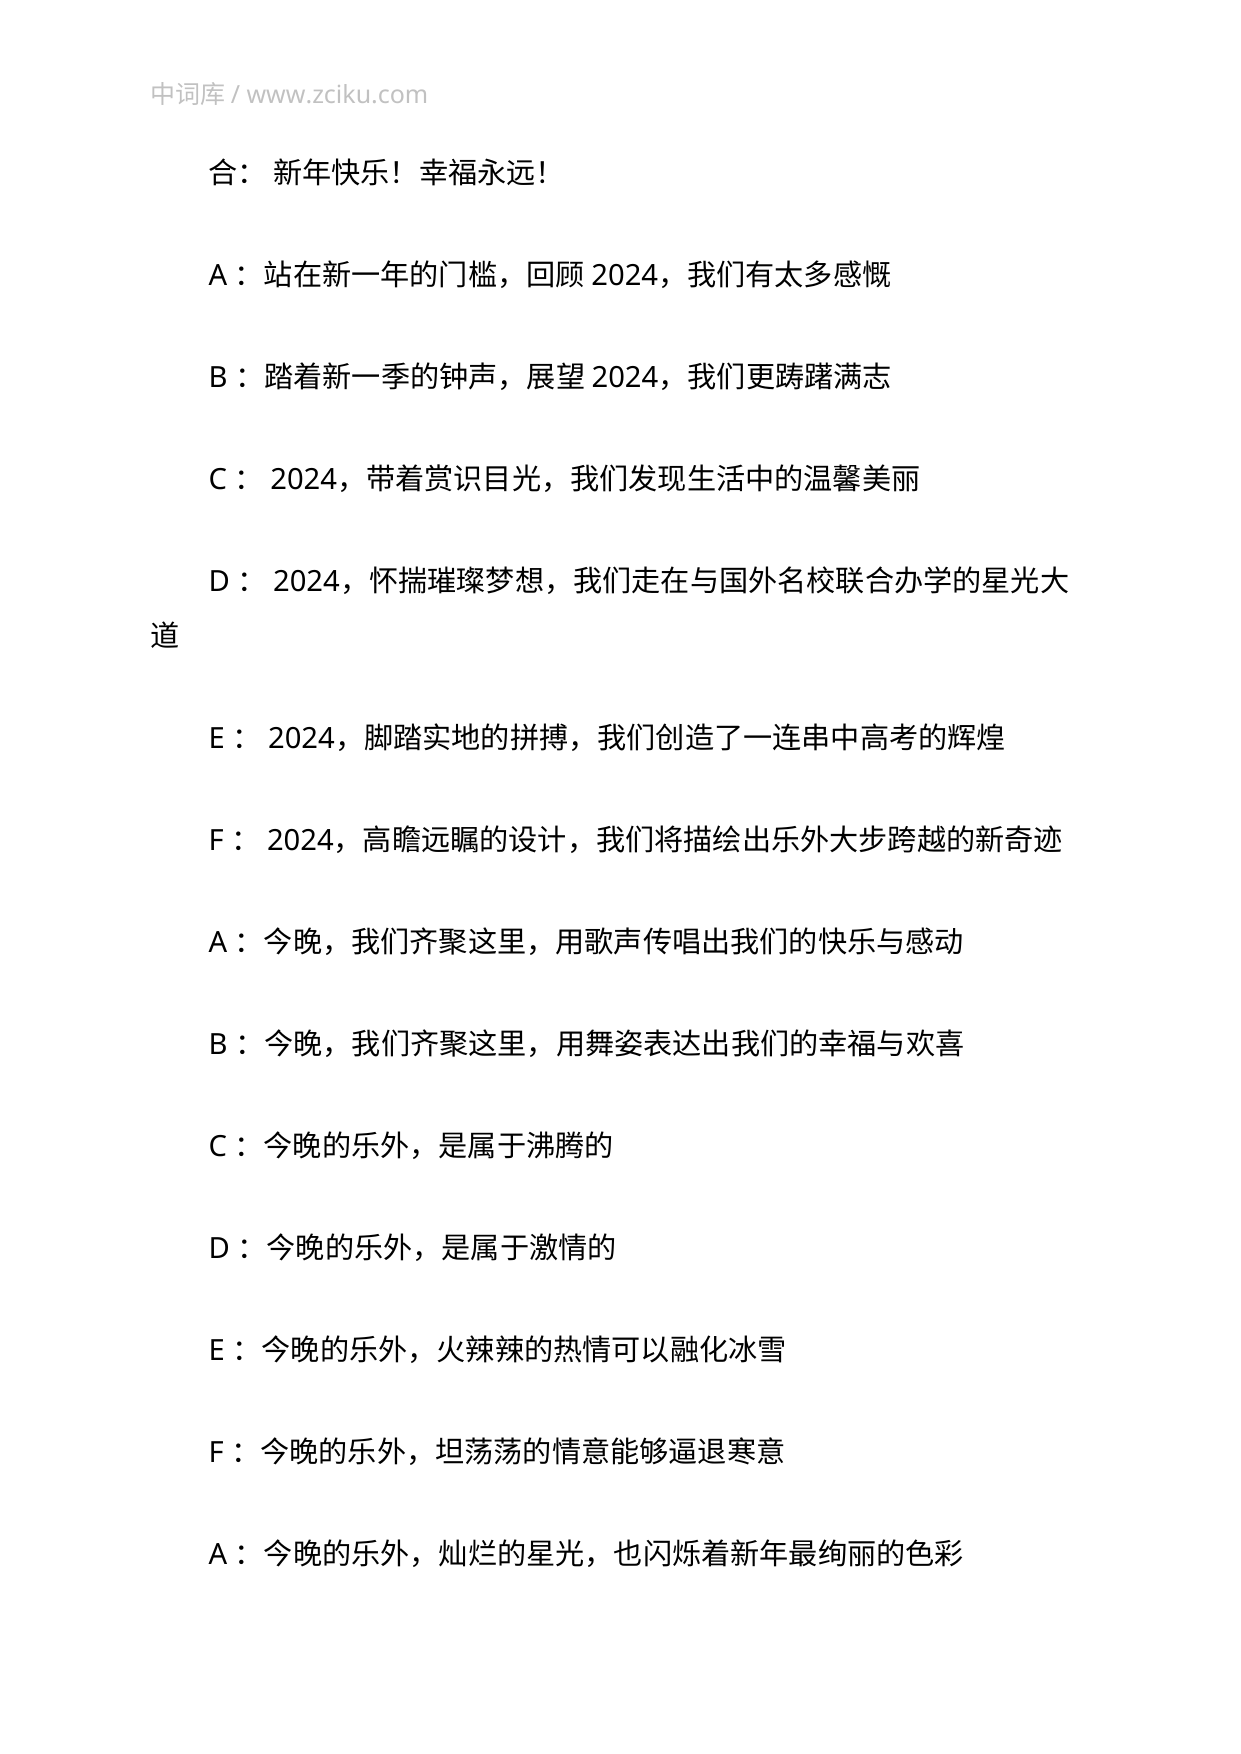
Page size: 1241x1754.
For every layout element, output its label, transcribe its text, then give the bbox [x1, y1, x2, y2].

text F ：今晚的乐外，坦荡荡的情意能够逼退寒意 [150, 1428, 1090, 1471]
text D ： 2024，怀揣璀璨梦想，我们走在与国外名校联合办学的星光大道 [150, 558, 1090, 655]
text A ：站在新一年的门槛，回顾 2024，我们有太多感慨 [150, 252, 1090, 294]
text C ：今晚的乐外，是属于沸腾的 [150, 1122, 1090, 1165]
text E ： 2024，脚踏实地的拼搏，我们创造了一连串中高考的辉煌 [150, 714, 1090, 757]
text F ： 2024，高瞻远瞩的设计，我们将描绘出乐外大步跨越的新奇迹 [150, 816, 1090, 859]
text B ：踏着新一季的钟声，展望 2024，我们更踌躇满志 [150, 354, 1090, 396]
text E ：今晚的乐外，火辣辣的热情可以融化冰雪 [150, 1326, 1090, 1369]
text A ：今晚，我们齐聚这里，用歌声传唱出我们的快乐与感动 [150, 918, 1090, 961]
text D ：今晚的乐外，是属于激情的 [150, 1224, 1090, 1267]
text C ： 2024，带着赏识目光，我们发现生活中的温馨美丽 [150, 456, 1090, 498]
text B ：今晚，我们齐聚这里，用舞姿表达出我们的幸福与欢喜 [150, 1020, 1090, 1063]
text 合： 新年快乐！幸福永远！ [150, 150, 1090, 192]
text A ：今晚的乐外，灿烂的星光，也闪烁着新年最绚丽的色彩 [150, 1530, 1090, 1573]
